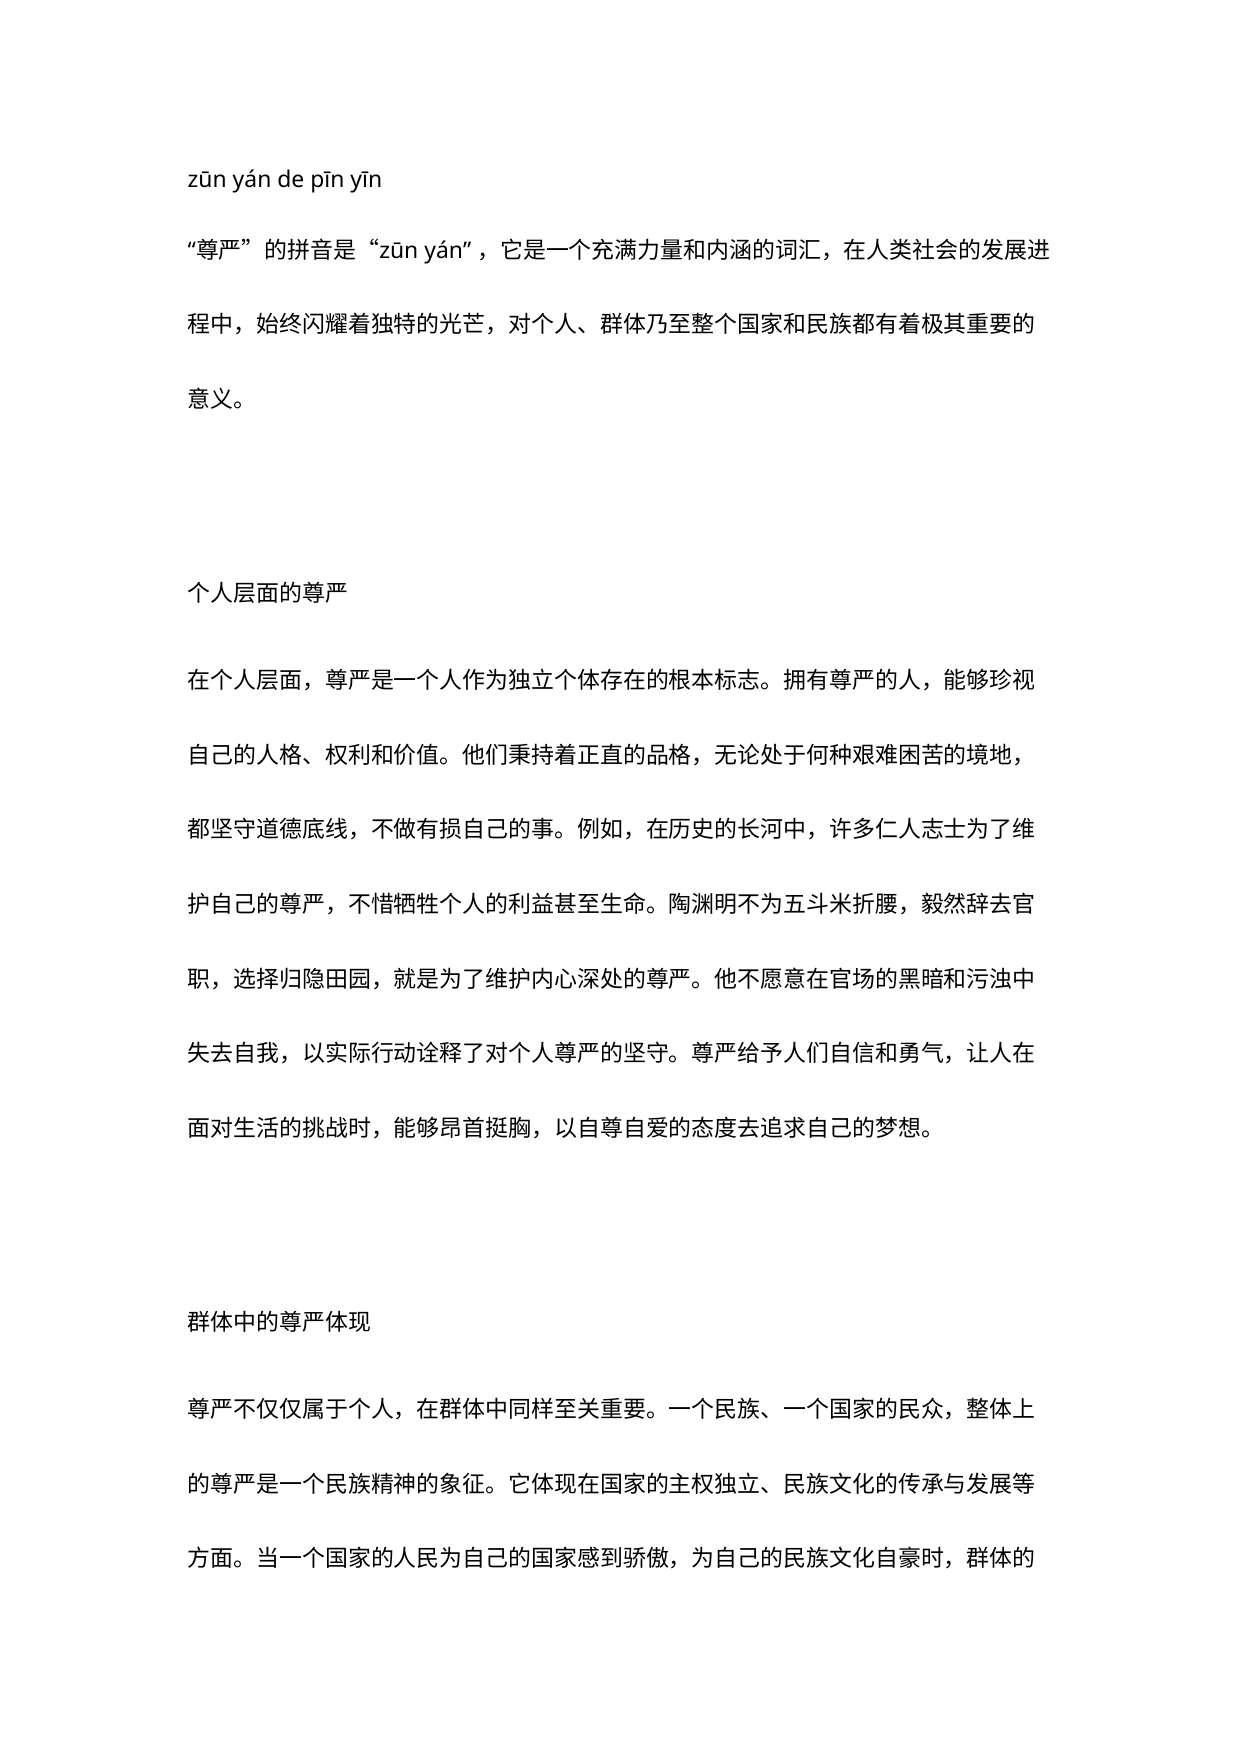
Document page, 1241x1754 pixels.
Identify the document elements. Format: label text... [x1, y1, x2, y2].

text 群体中的尊严体现 [187, 1288, 1053, 1353]
text “尊严”的拼音是“zūn yán” ，它是一个充满力量和内涵的词汇，在人类社会的发展进程中，始终闪耀着独特的光芒，对个人、群体乃至整个国家和民族都有着极其重要的意义。 [187, 216, 1053, 430]
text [187, 1375, 1053, 1589]
text zūn yán de pīn yīn [187, 162, 1053, 194]
text 在个人层面，尊严是一个人作为独立个体存在的根本标志。拥有尊严的人，能够珍视自己的人格、权利和价值。他们秉持着正直的品格，无论处于何种艰难困苦的境地，都坚守道德底线，不做有损自己的事。例如，在历史的长河中，许多仁人志士为了维护自己的尊严，不惜牺牲个人的利益甚至生命。陶渊明不为五斗米折腰，毅然辞去官职，选择归隐田园，就是为了维护内心深处的尊严。他不愿意在官场的黑暗和污浊中失去自我，以实际行动诠释了对个人尊严的坚守。尊严给予人们自信和勇气，让人在面对生活的挑战时，能够昂首挺胸，以自尊自爱的态度去追求自己的梦想。 [187, 646, 1053, 1159]
text 个人层面的尊严 [187, 559, 1053, 624]
